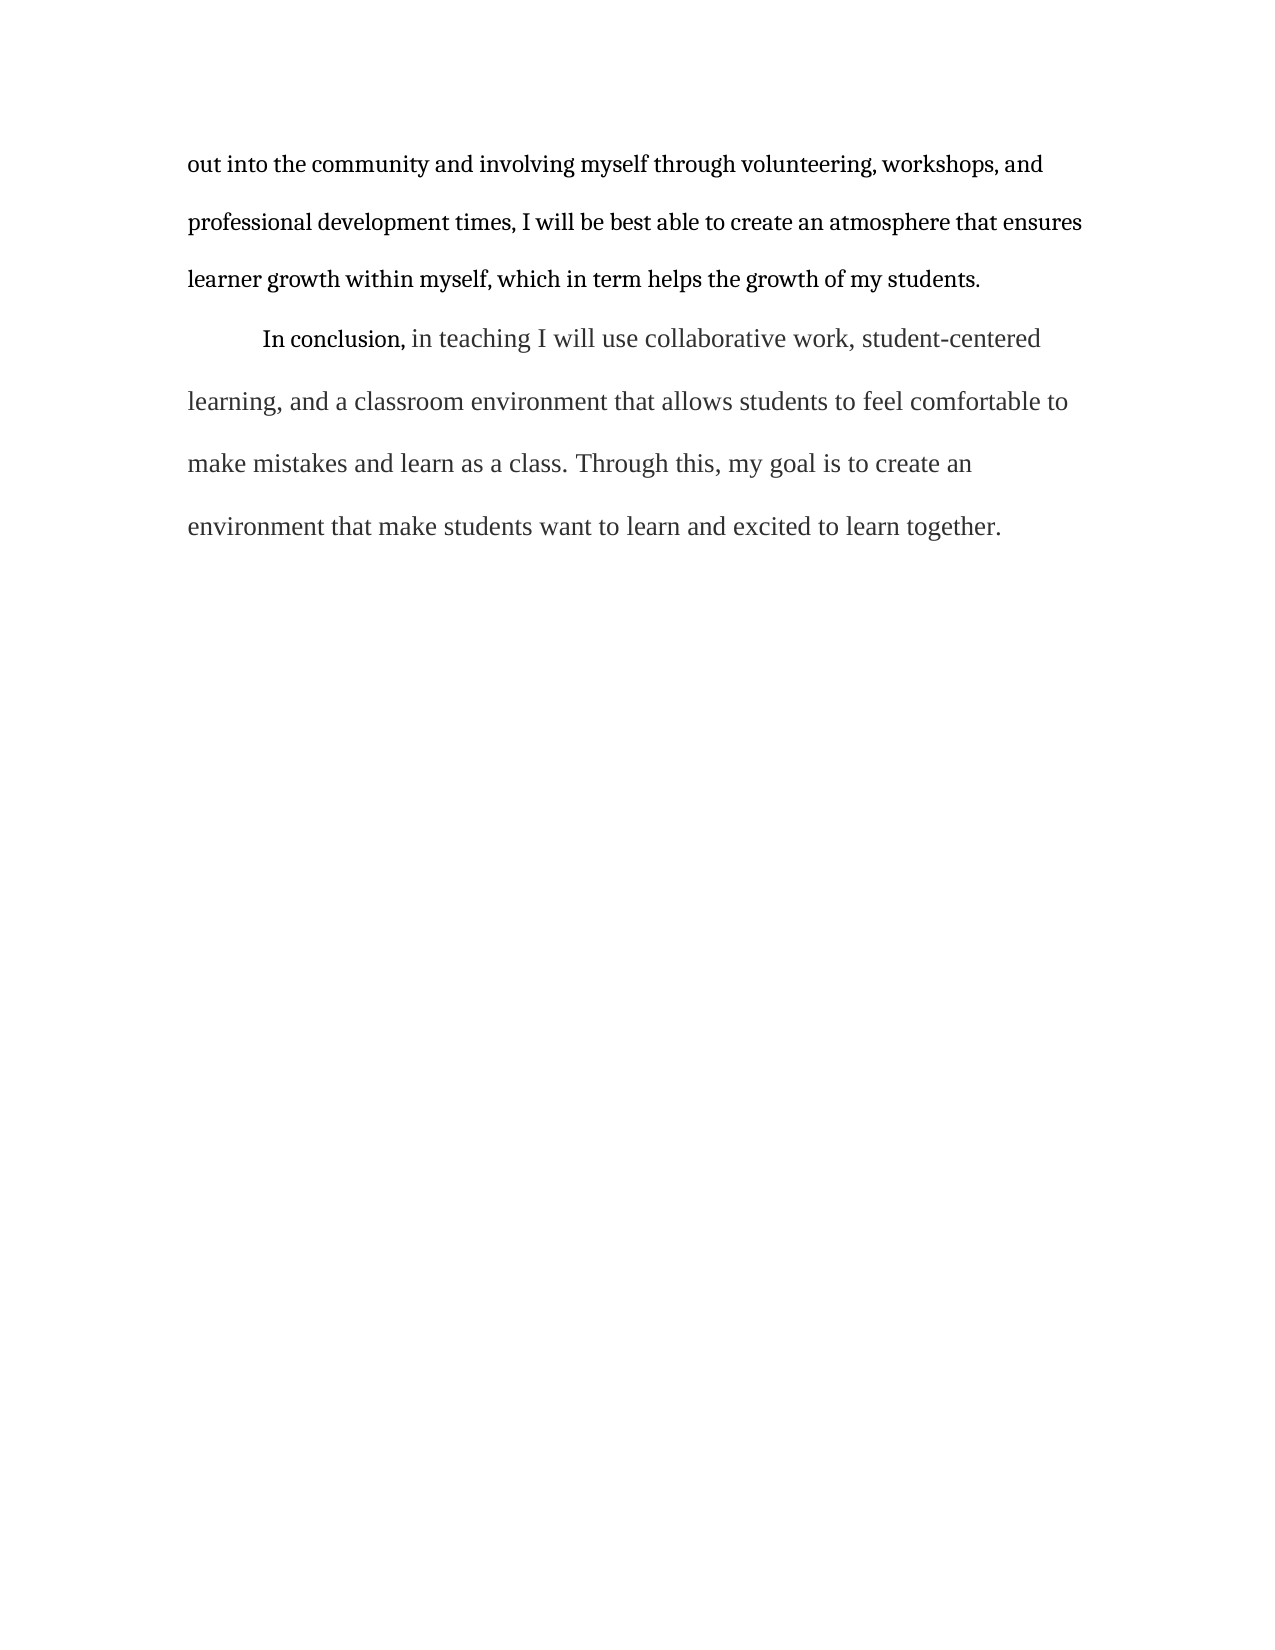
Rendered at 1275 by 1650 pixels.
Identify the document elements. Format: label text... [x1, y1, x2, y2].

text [187, 150, 1087, 294]
text In conclusion, in teaching I will use collaborative work, student-centered learning, and a classroom environment that allows students to feel comfortable to make mistakes and learn as a class. Through this, my goal is to create an environment that make students want to learn and excited to learn together. [187, 322, 1087, 541]
